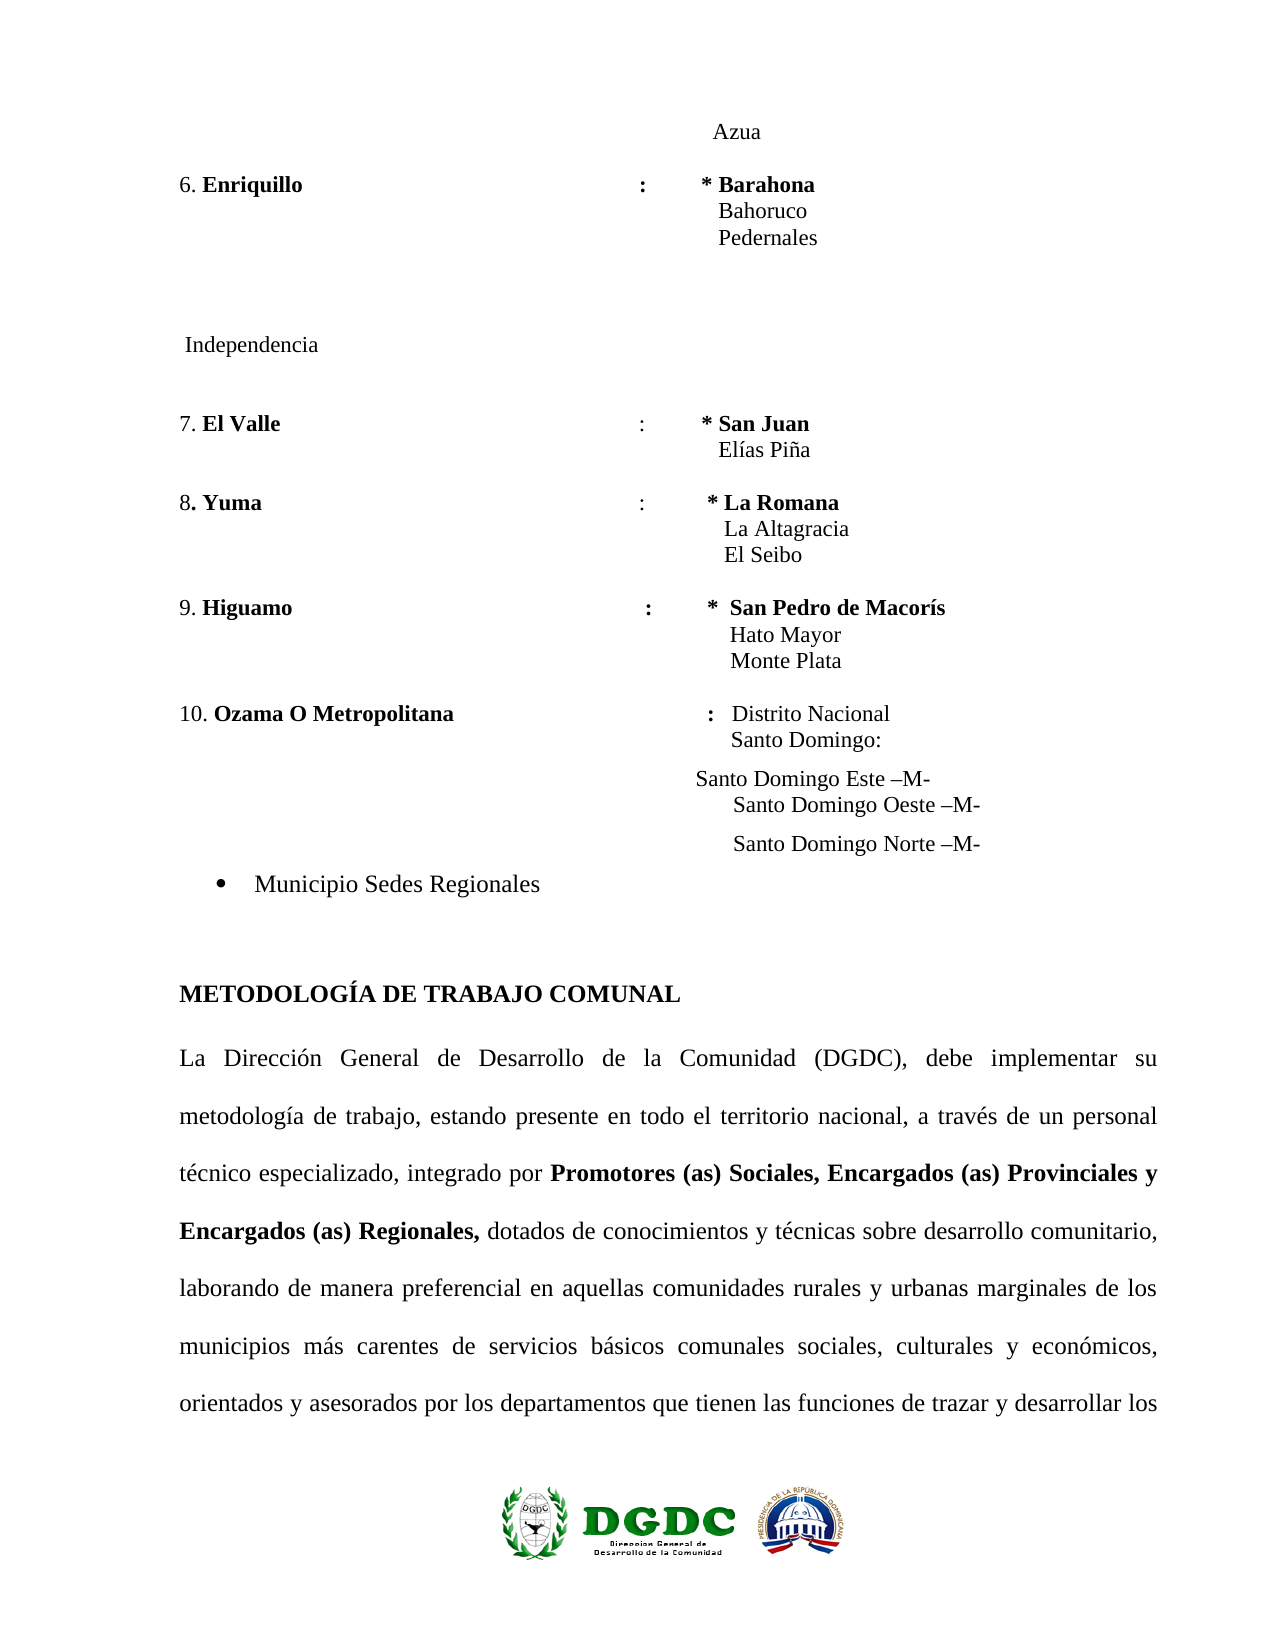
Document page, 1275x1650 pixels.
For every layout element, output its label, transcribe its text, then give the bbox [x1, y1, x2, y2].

text 9. Higuamo : * San Pedro de Macorís [179, 594, 1158, 621]
text 7. El Valle : * San Juan [179, 410, 1158, 436]
text La Altagracia [179, 515, 1158, 542]
text Santo Domingo Oeste –M- [689, 791, 1158, 818]
text Bahoruco [179, 197, 1158, 224]
text Monte Plata [179, 647, 1158, 673]
picture [489, 1480, 861, 1565]
text Santo Domingo: [725, 726, 1158, 752]
text Santo Domingo Norte –M- [659, 830, 1158, 856]
text Pedernales [179, 224, 1158, 250]
text Hato Mayor [179, 621, 1158, 647]
text Independencia [179, 331, 1158, 357]
text METODOLOGÍA DE TRABAJO COMUNAL [179, 979, 1158, 1008]
text El Seibo [179, 542, 1158, 568]
text Santo Domingo Este –M- [695, 765, 1158, 791]
text 6. Enriquillo : * Barahona [179, 171, 1158, 197]
list Municipio Sedes Regionales [217, 869, 1158, 898]
text Elías Piña [179, 436, 1158, 462]
text Azua [179, 118, 1158, 144]
text 10. Ozama O Metropolitana : Distrito Nacional [179, 700, 1158, 726]
text 8. Yuma : * La Romana [179, 489, 1158, 515]
